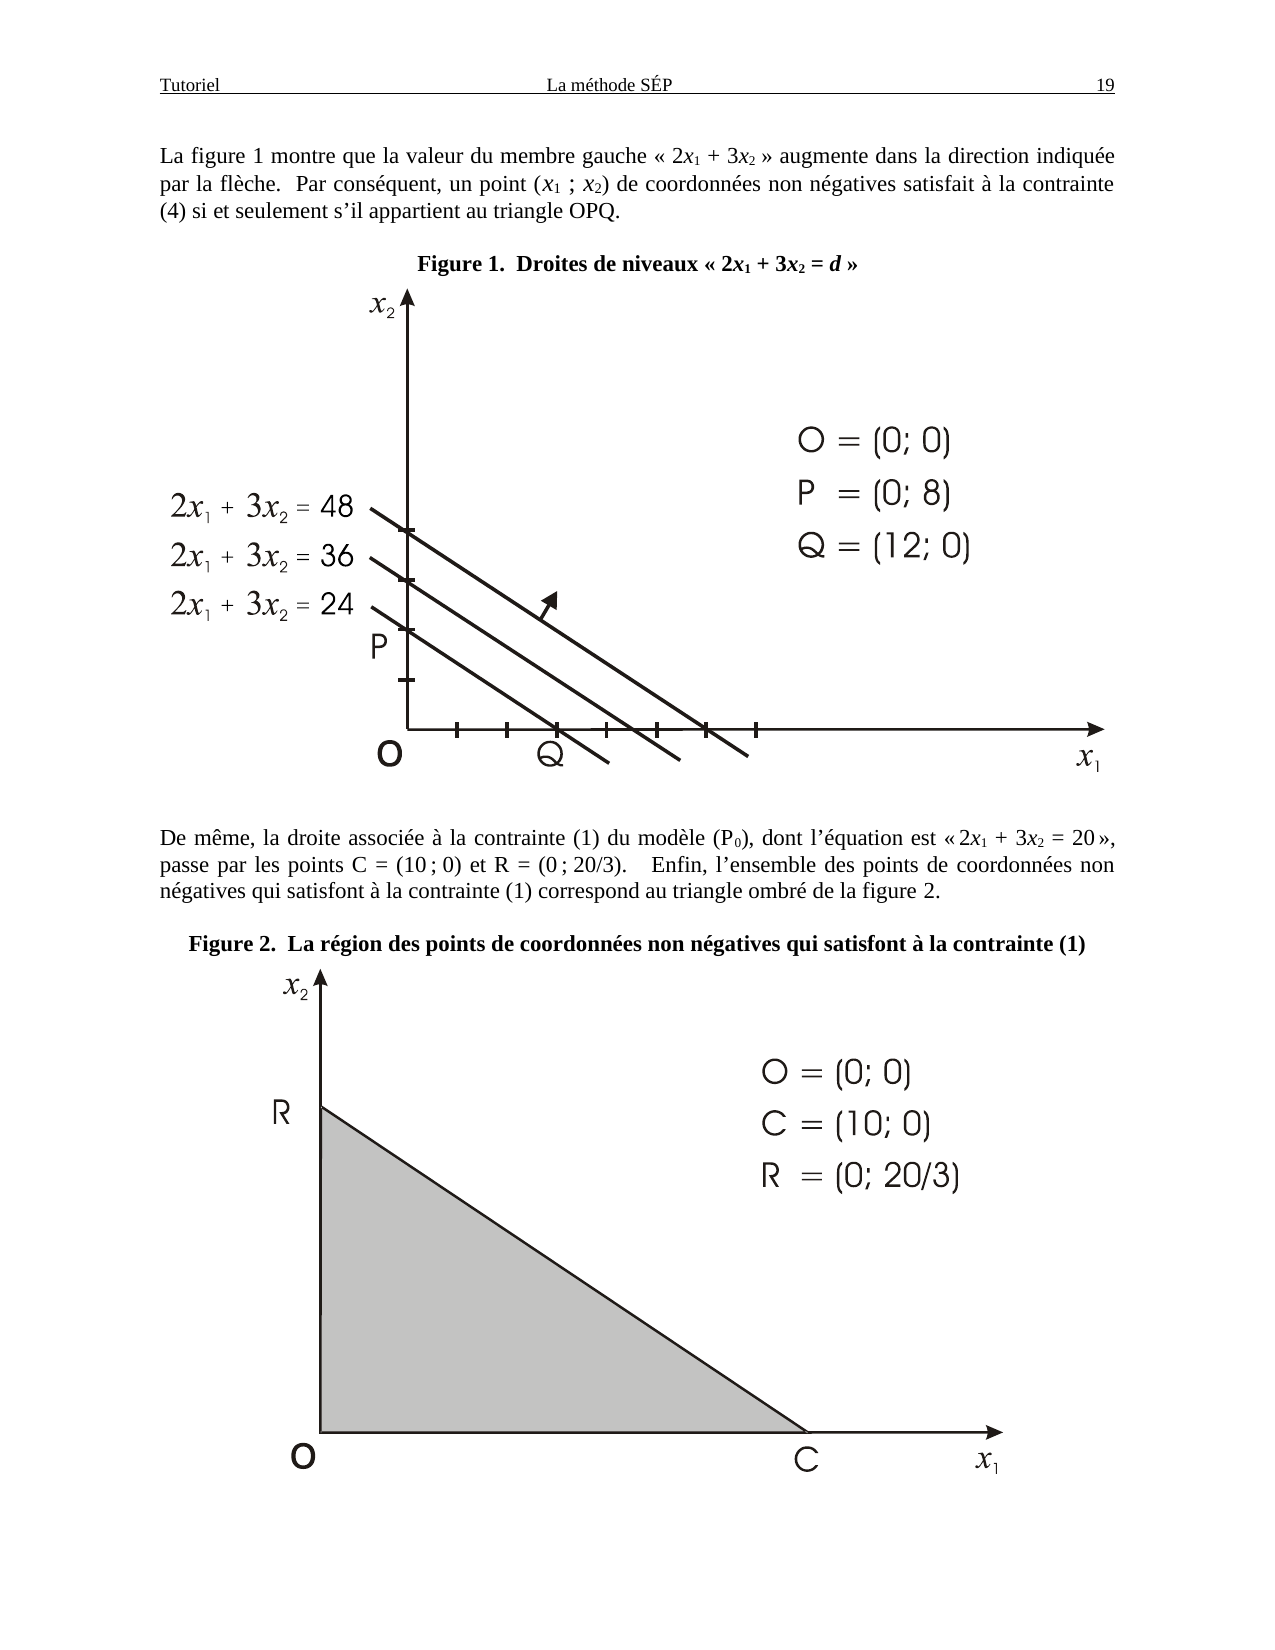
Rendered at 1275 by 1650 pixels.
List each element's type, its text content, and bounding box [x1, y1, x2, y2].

text Figure 1. Droites de niveaux « 2x1 + 3x2 = d » [159, 249, 1116, 276]
text Figure 2. La région des points de coordonnées non négatives qui satisfont à la contrainte (1) [159, 930, 1116, 956]
text La figure 1 montre que la valeur du membre gauche « 2x1 + 3x2 » augmente dans la direction indiquée par la flèche. Par conséquent, un point (x1 ; x2) de coordonnées non négatives satisfait à la contrainte (4) si et seulement s’il appartient au triangle OPQ. [159, 142, 1116, 223]
text De même, la droite associée à la contrainte (1) du modèle (P0), dont l’équation est « 2x1 + 3x2 = 20 », passe par les points C = (10 ; 0) et R = (0 ; 20/3). Enfin, l’ensemble des points de coordonnées non négatives qui satisfont à la contrainte (1) correspond au triangle ombré de la figure 2. [159, 824, 1116, 903]
